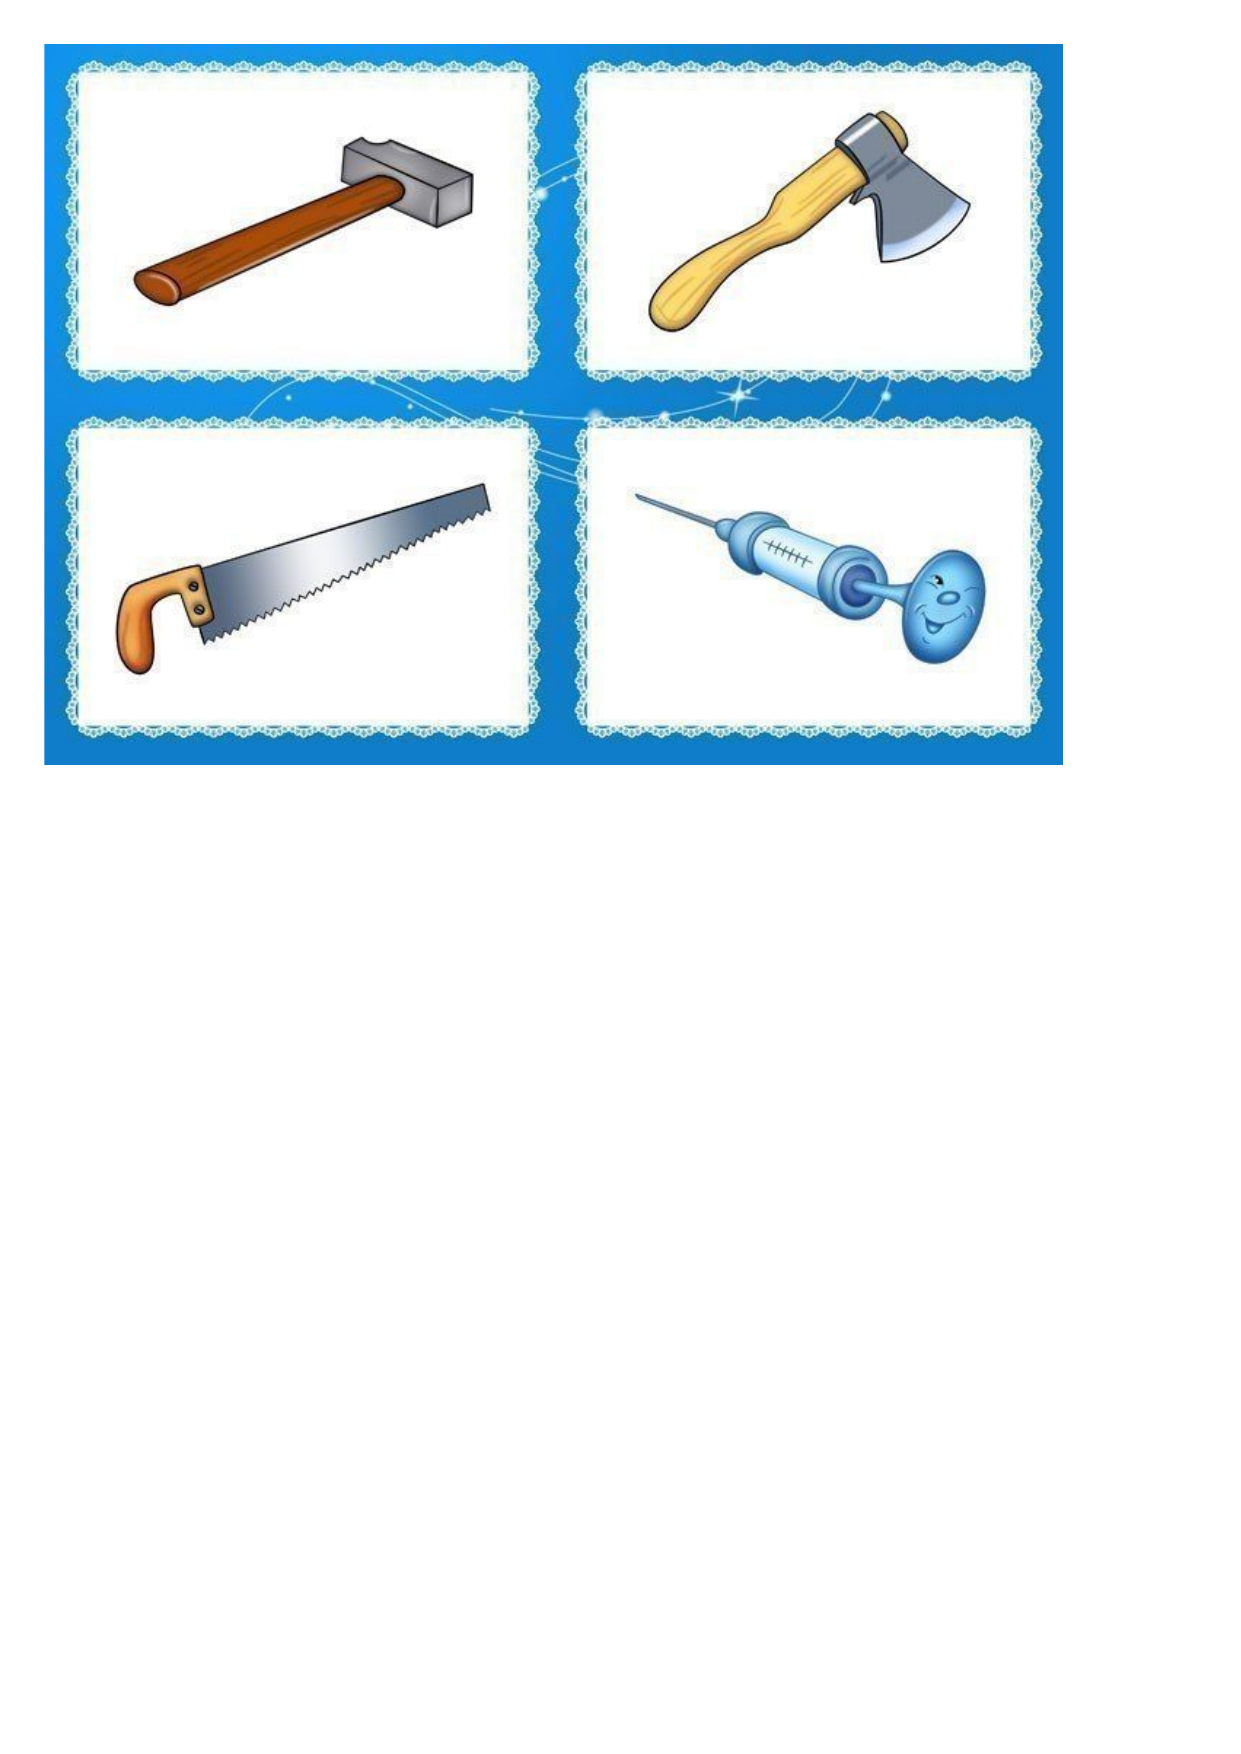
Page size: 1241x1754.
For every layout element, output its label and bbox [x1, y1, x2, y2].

picture [44, 44, 1063, 765]
